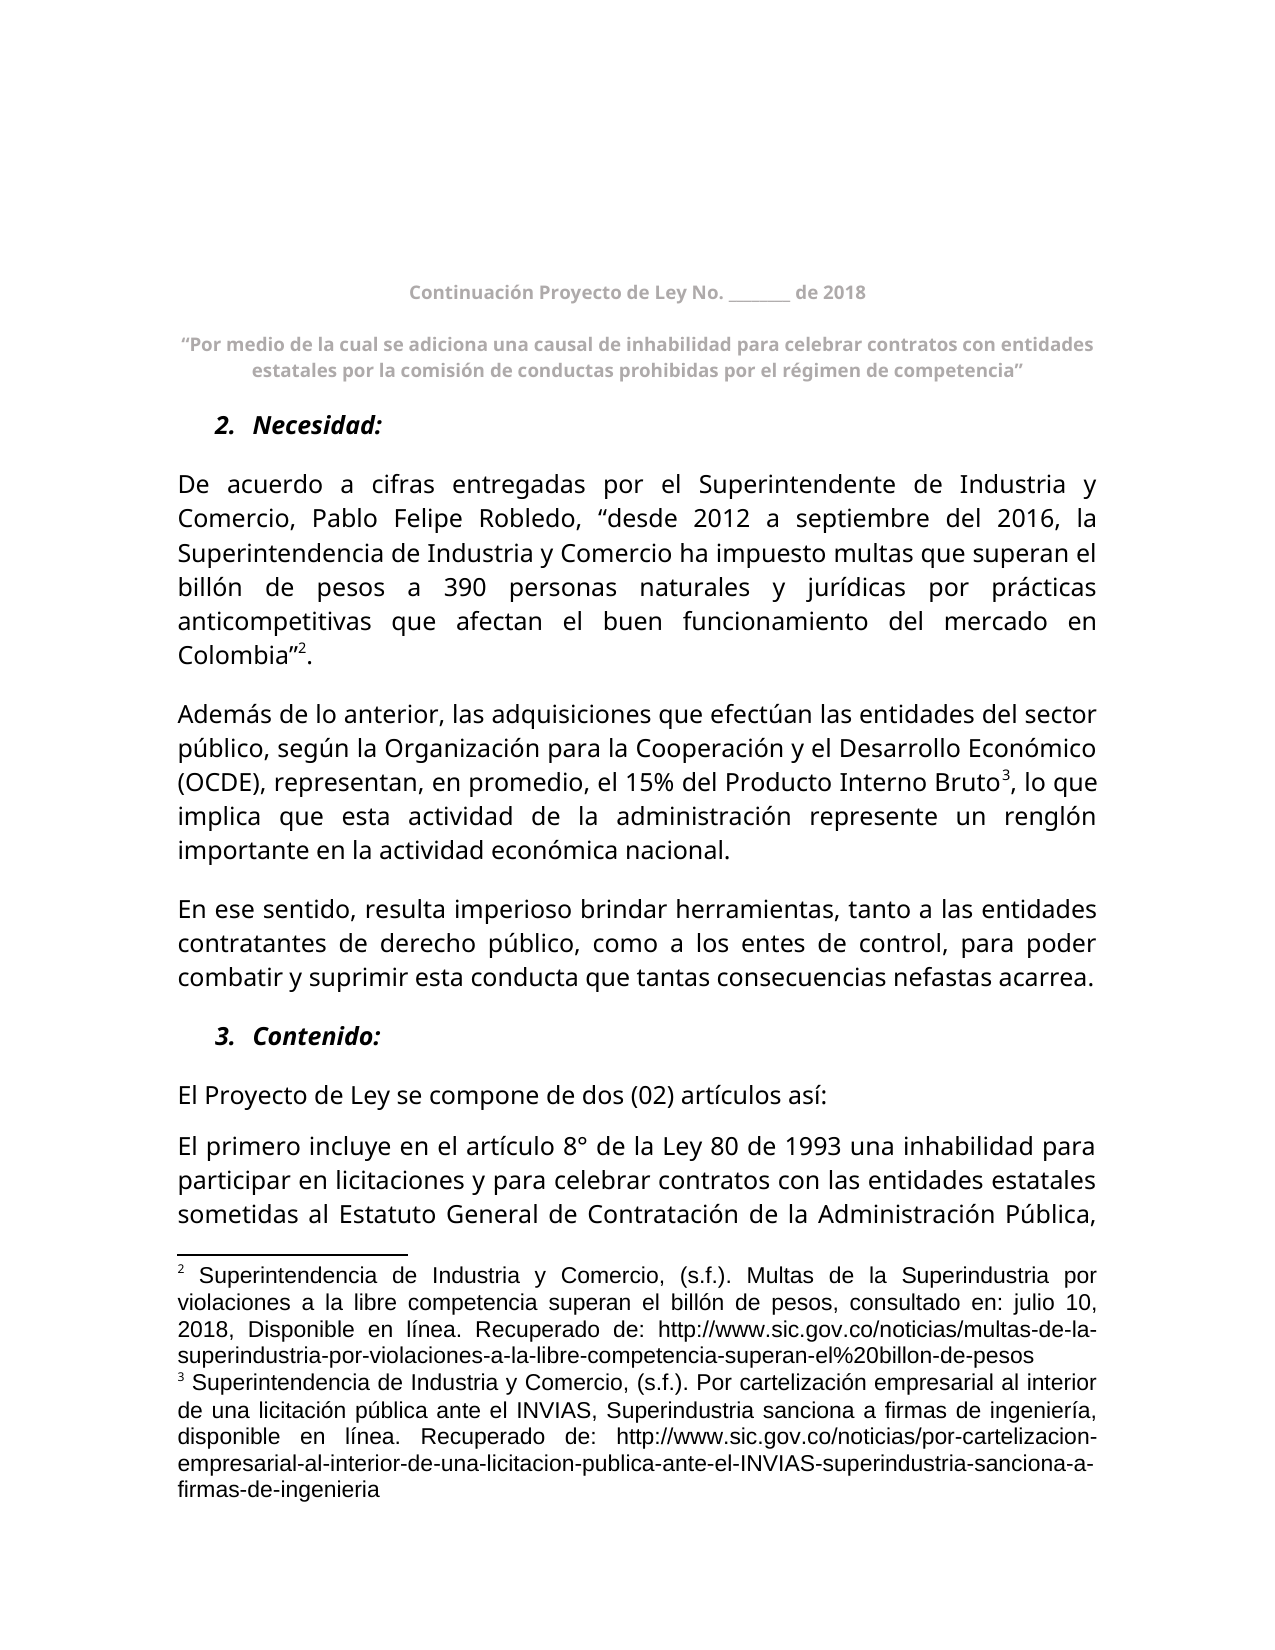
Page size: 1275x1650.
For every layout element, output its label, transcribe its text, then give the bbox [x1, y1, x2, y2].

list Necesidad: [215, 408, 1098, 442]
text El Proyecto de Ley se compone de dos (02) artículos así: [177, 1078, 1098, 1112]
list Contenido: [215, 1019, 1098, 1053]
text Además de lo anterior, las adquisiciones que efectúan las entidades del sector público, según la Organización para la Cooperación y el Desarrollo Económico (OCDE), representan, en promedio, el 15% del Producto Interno Bruto, lo que implica que esta actividad de la administración represente un renglón importante en la actividad económica nacional. [177, 696, 1098, 867]
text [177, 1129, 1098, 1231]
text En ese sentido, resulta imperioso brindar herramientas, tanto a las entidades contratantes de derecho público, como a los entes de control, para poder combatir y suprimir esta conducta que tantas consecuencias nefastas acarrea. [177, 892, 1098, 994]
text De acuerdo a cifras entregadas por el Superintendente de Industria y Comercio, Pablo Felipe Robledo, “desde 2012 a septiembre del 2016, la Superintendencia de Industria y Comercio ha impuesto multas que superan el billón de pesos a 390 personas naturales y jurídicas por prácticas anticompetitivas que afectan el buen funcionamiento del mercado en Colombia”. [177, 467, 1098, 671]
